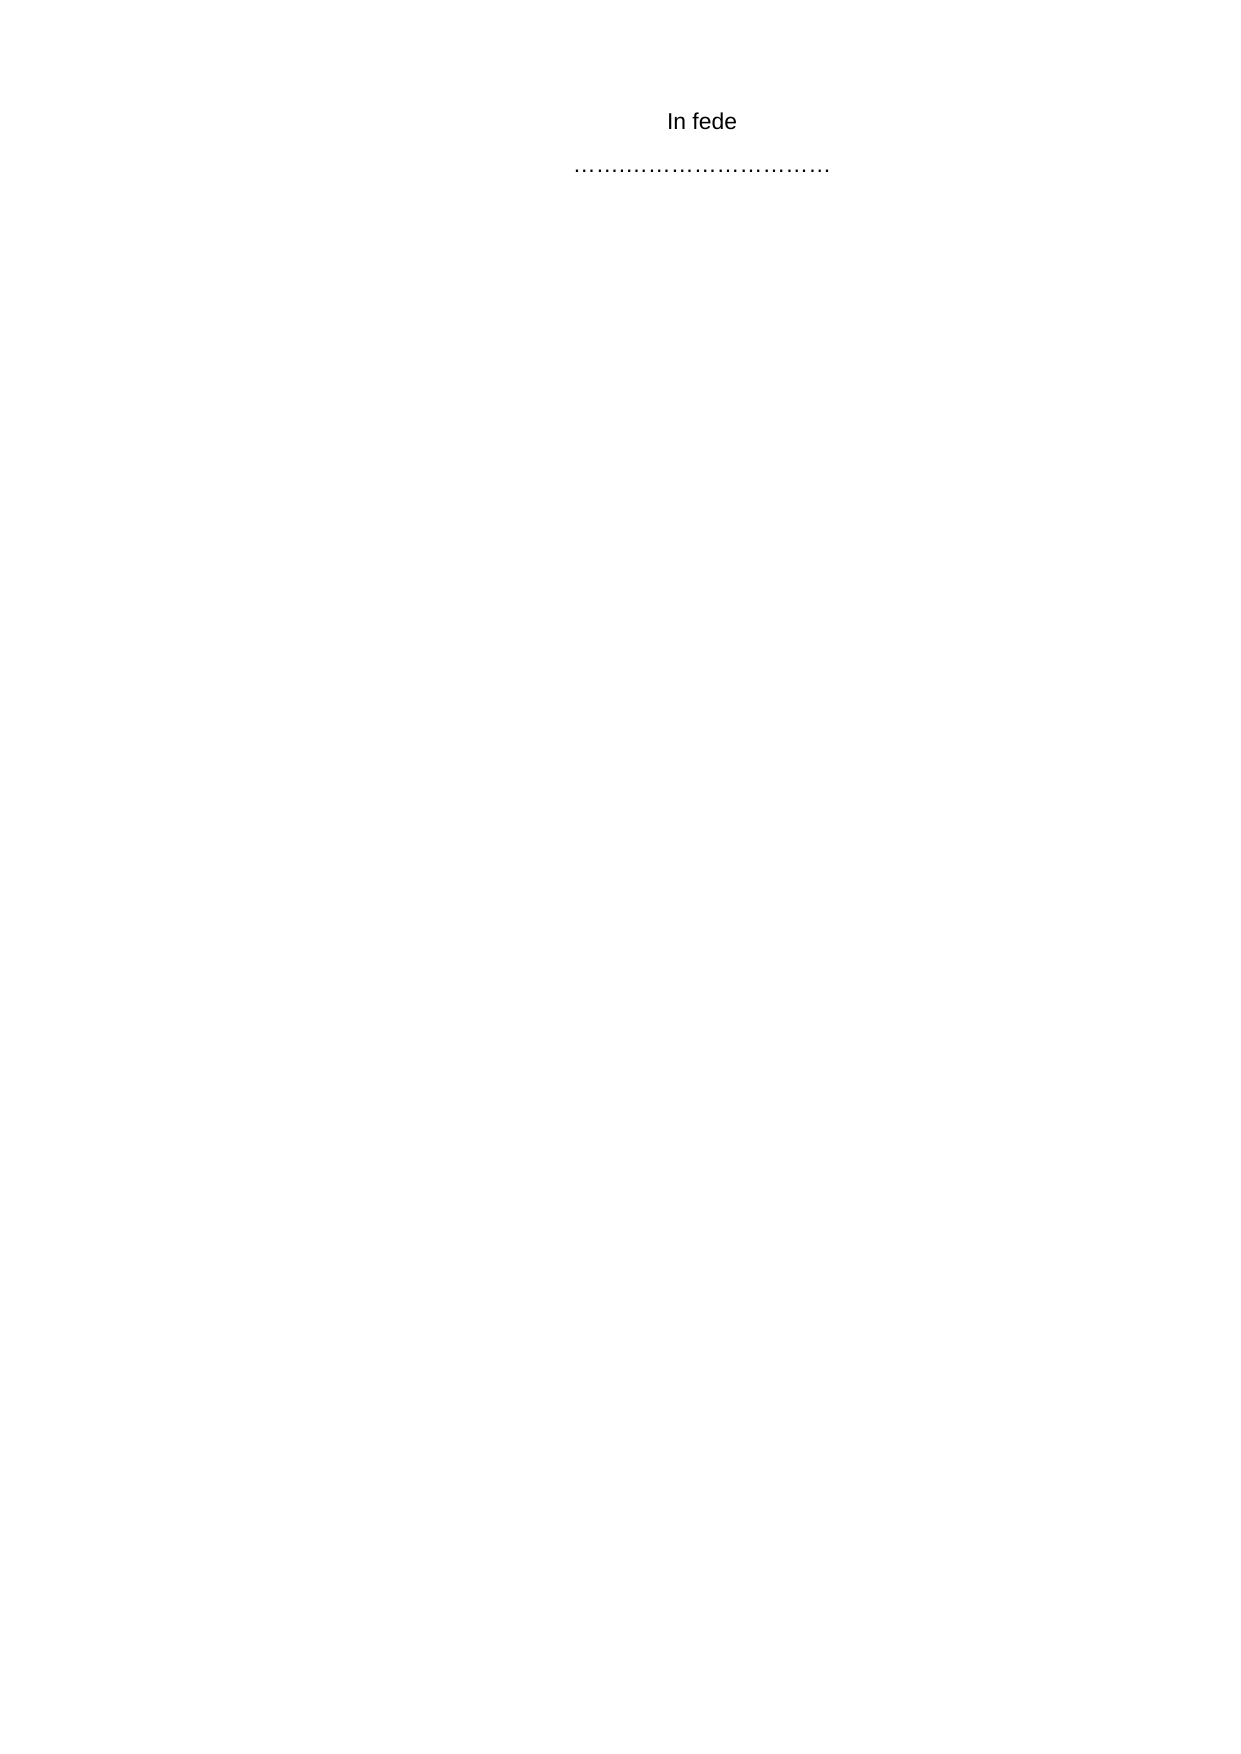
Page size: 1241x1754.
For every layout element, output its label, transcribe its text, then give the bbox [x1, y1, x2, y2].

text …….……………………… [409, 151, 995, 177]
text In fede [409, 108, 995, 134]
